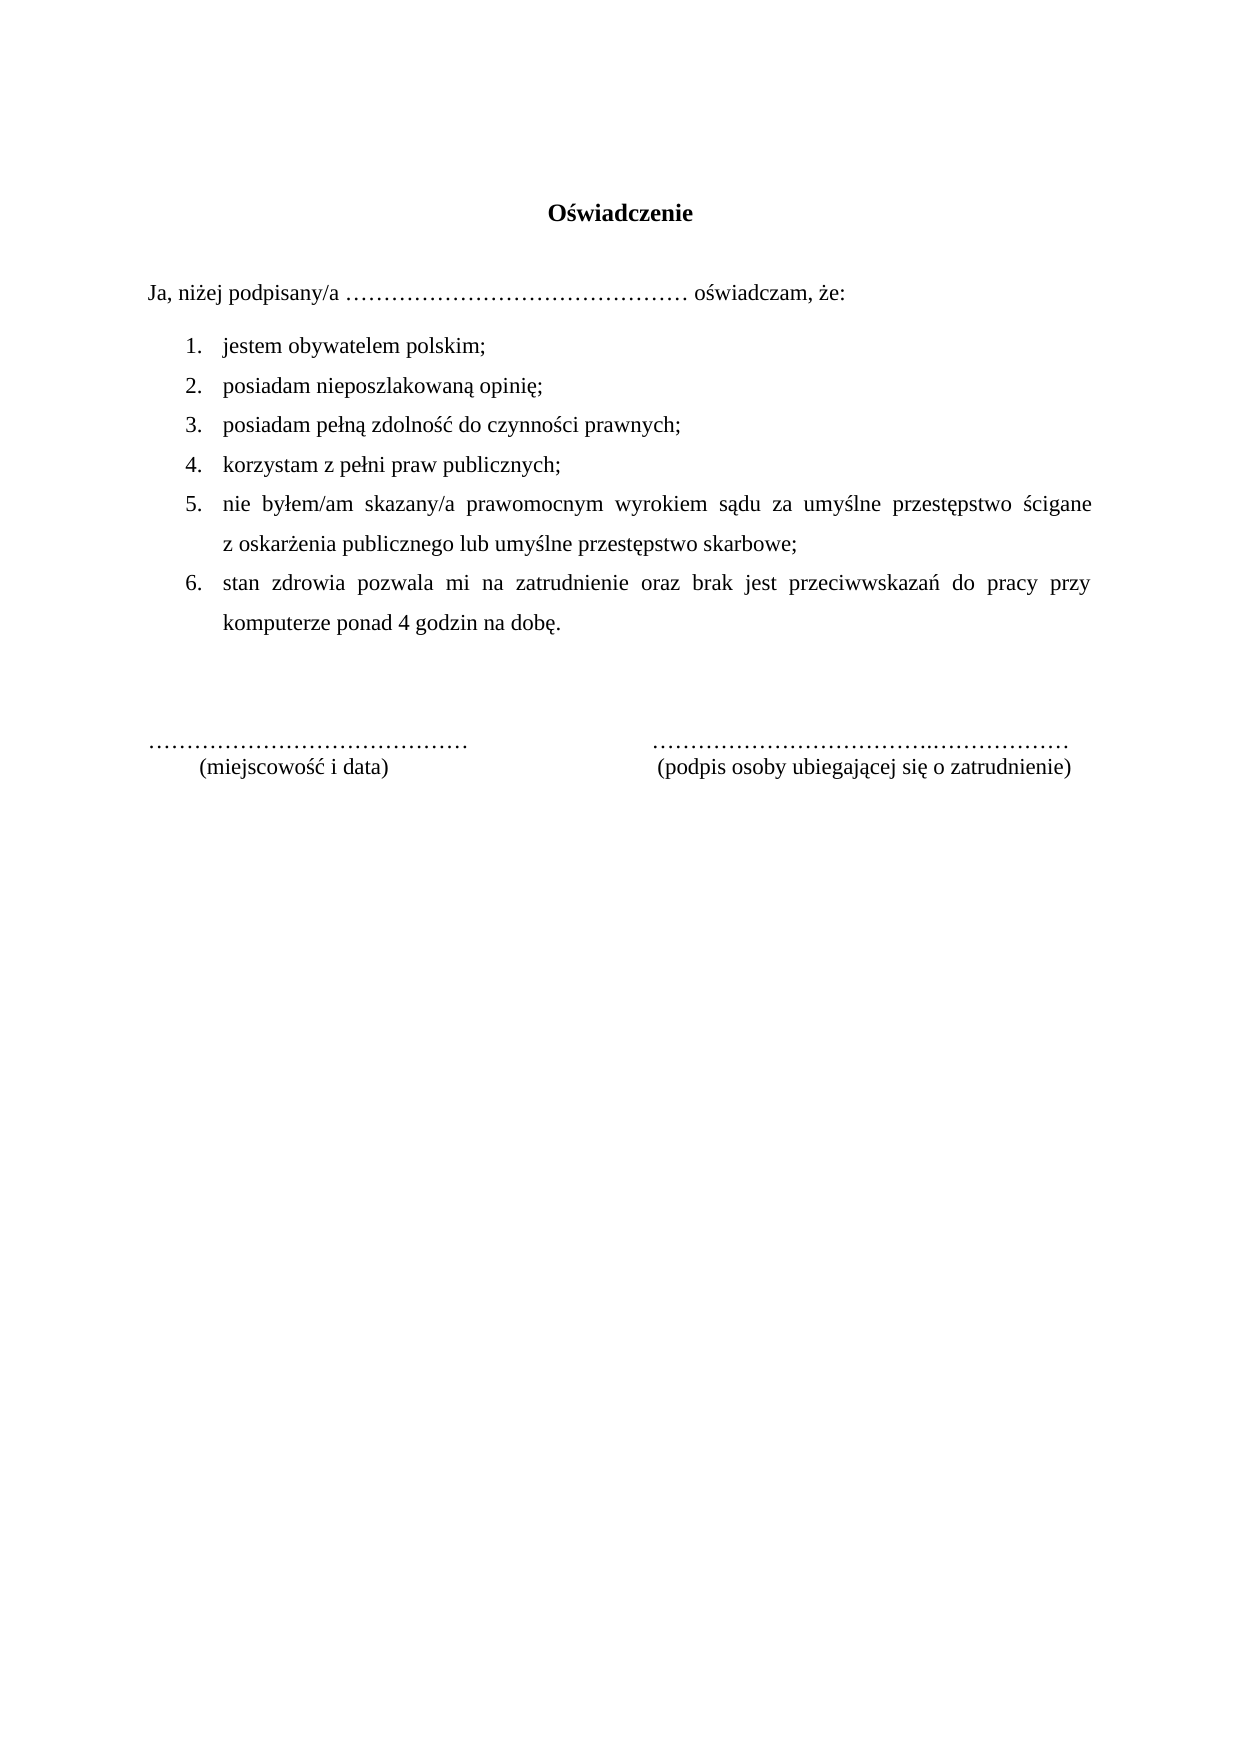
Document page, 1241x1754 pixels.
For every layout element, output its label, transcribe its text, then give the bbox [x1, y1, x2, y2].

text Oświadczenie [148, 198, 1093, 227]
list korzystam z pełni praw publicznych; [185, 451, 1093, 477]
text …………………………………… ……………………………….……………… [148, 727, 1093, 753]
text Ja, niżej podpisany/a ……………………………………… oświadczam, że: [148, 279, 1093, 306]
list posiadam nieposzlakowaną opinię; [185, 372, 1093, 398]
list stan zdrowia pozwala mi na zatrudnienie oraz brak jest przeciwwskazań do pracy przy komputerze ponad 4 godzin na dobę. [185, 569, 1093, 635]
text (miejscowość i data) (podpis osoby ubiegającej się o zatrudnienie) [148, 753, 1093, 780]
list posiadam pełną zdolność do czynności prawnych; [185, 411, 1093, 437]
list jestem obywatelem polskim; [185, 332, 1093, 358]
list nie byłem/am skazany/a prawomocnym wyrokiem sądu za umyślne przestępstwo ścigane z oskarżenia publicznego lub umyślne przestępstwo skarbowe; [185, 490, 1093, 556]
